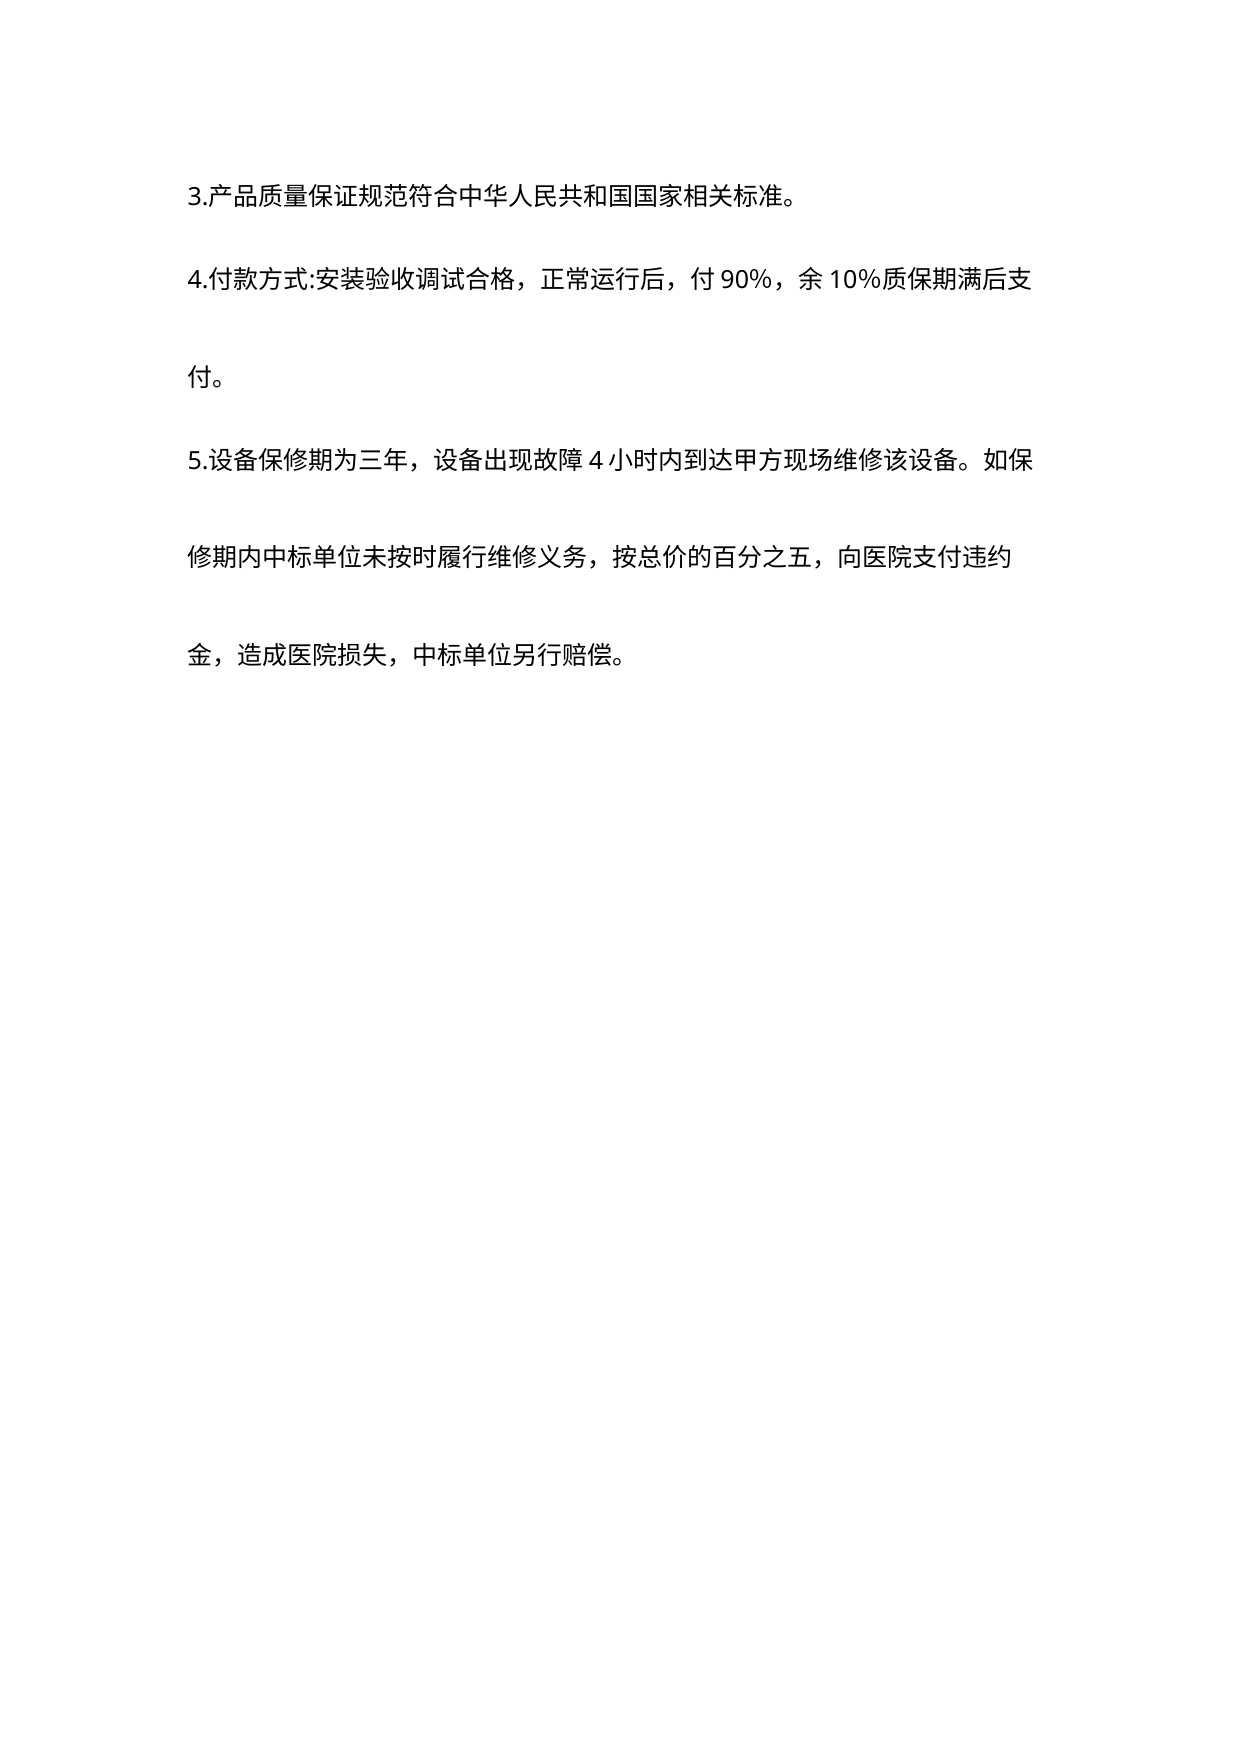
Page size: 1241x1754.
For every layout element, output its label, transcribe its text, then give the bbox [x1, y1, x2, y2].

text 3.产品质量保证规范符合中华人民共和国国家相关标准。 [187, 162, 1053, 227]
text 4.付款方式:安装验收调试合格，正常运行后，付90％，余10％质保期满后支付。 [187, 245, 1053, 408]
text 5.设备保修期为三年，设备出现故障4小时内到达甲方现场维修该设备。如保修期内中标单位未按时履行维修义务，按总价的百分之五，向医院支付违约金，造成医院损失，中标单位另行赔偿。 [187, 426, 1053, 686]
